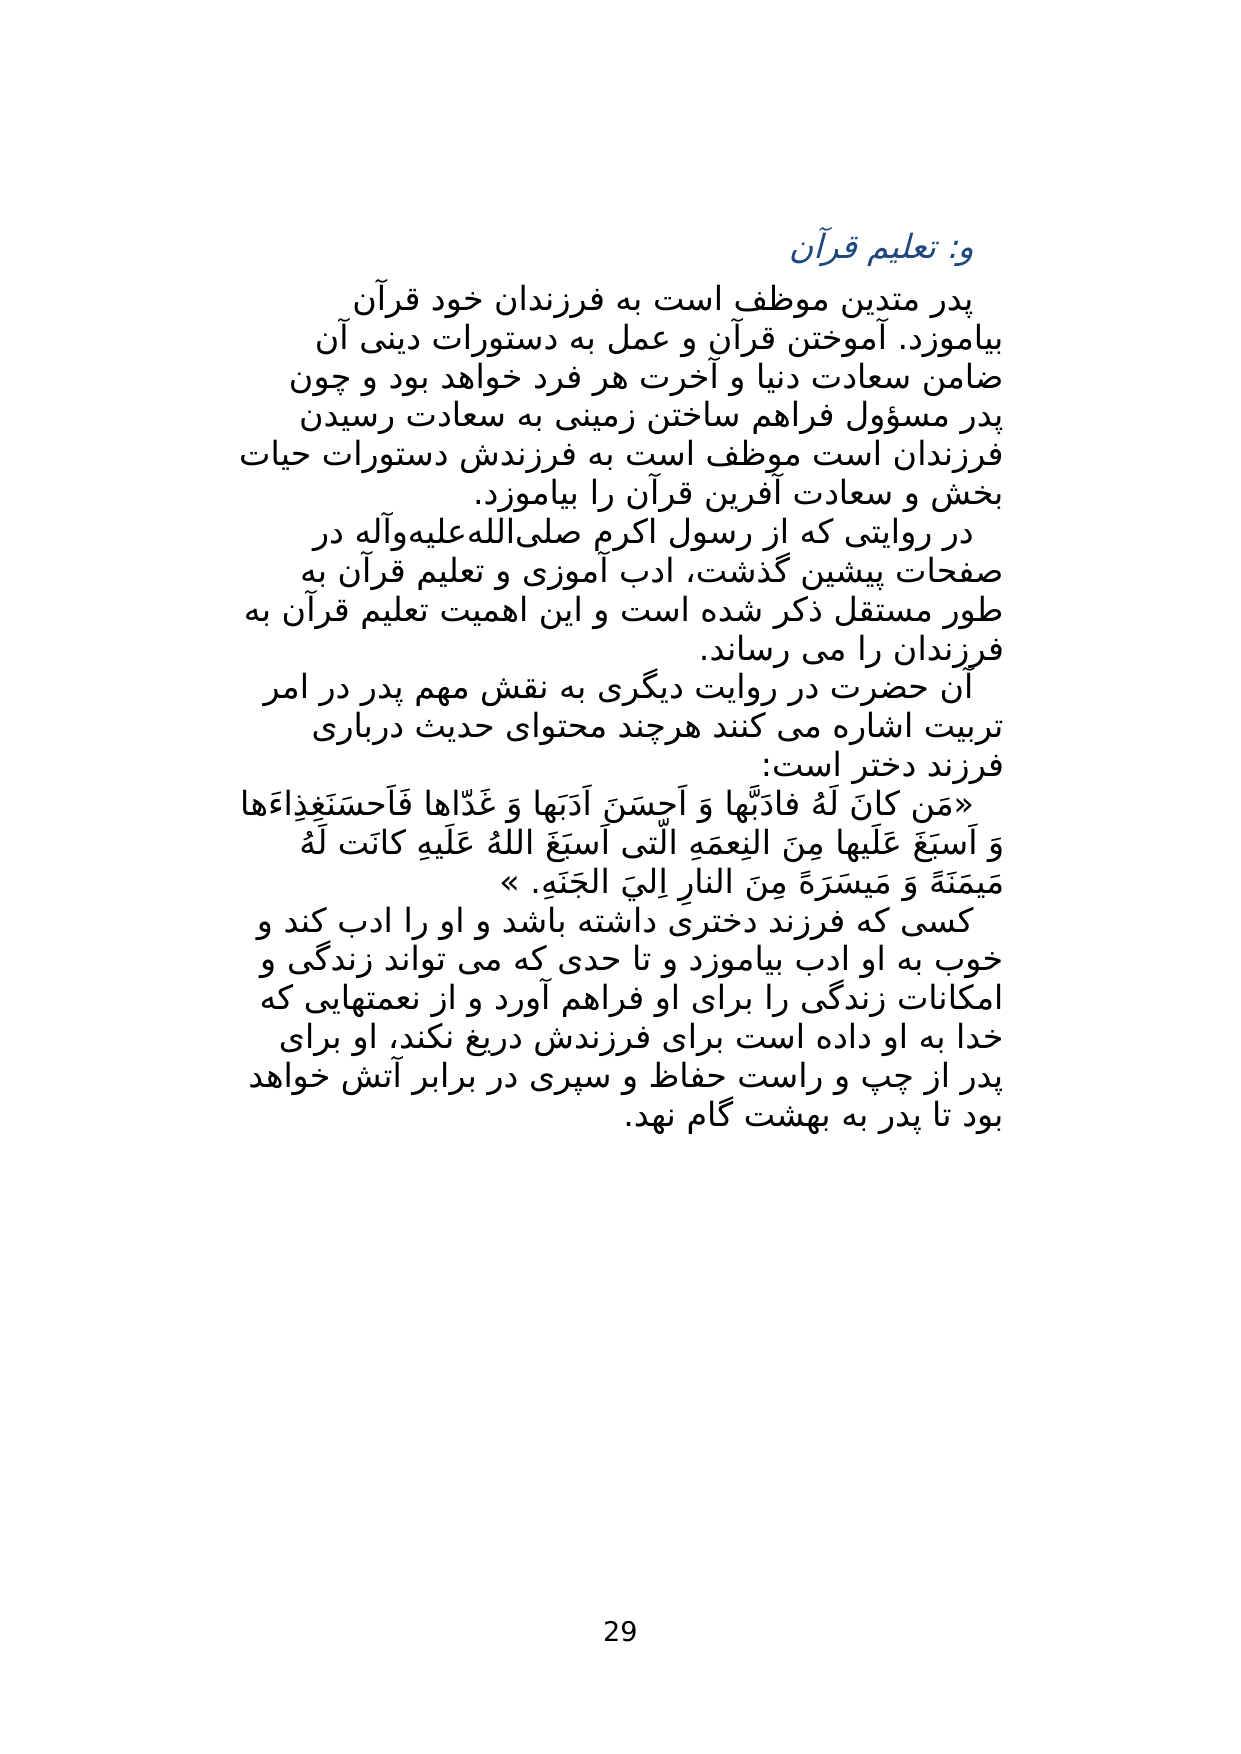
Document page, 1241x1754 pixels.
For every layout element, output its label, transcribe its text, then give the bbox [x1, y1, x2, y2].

text پدر متدين موظف است به فرزندان خود قرآن بياموزد. آموختن قرآن و عمل به دستورات دينى آن ضامن سعادت دنيا و آخرت هر فرد خواهد بود و چون پدر مسؤول فراهم ساختن زمينى به سعادت رسيدن فرزندان است موظف است به فرزندش دستورات حيات بخش و سعادت آفرين قرآن را بياموزد. [236, 279, 1004, 512]
text کسى که فرزند دخترى داشته باشد و او را ادب کند و خوب به او ادب بياموزد و تا حدى که مى تواند زندگى و امکانات زندگى را براى او فراهم آورد و از نعمتهايى که خدا به او داده است براى فرزندش دريغ نکند، او براى پدر از چپ و راست حفاظ و سپرى در برابر آتش خواهد بود تا پدر به بهشت گام نهد. [236, 901, 1004, 1134]
text آن حضرت در روايت ديگرى به نقش مهم پدر در امر تربيت اشاره مى کنند هرچند محتواى حديث دربارى فرزند دختر است: [236, 668, 1004, 784]
text در روايتى که از رسول اکرم صلى‌الله‌عليه‌وآله در صفحات پيشين گذشت، ادب آموزى و تعليم قرآن به طور مستقل ذکر شده است و اين اهميت تعليم قرآن به فرزندان را مى رساند. [236, 512, 1004, 668]
subtitle و: تعليم قرآن [236, 228, 1004, 267]
text «مَن کانَ لَهُ فادَبَّها وَ اَحسَنَ اَدَبَها وَ غَدّاها فَاَحسَنَغِذِاءَها وَ اَسبَغَ عَلَيها مِنَ النِعمَهِ الّتى اَسبَغَ اللهُ عَلَيهِ کانَت لَهُ مَيمَنَهً وَ مَيسَرَهً مِنَ النارِ اِليَ الجَنَهِ. » [236, 784, 1004, 901]
